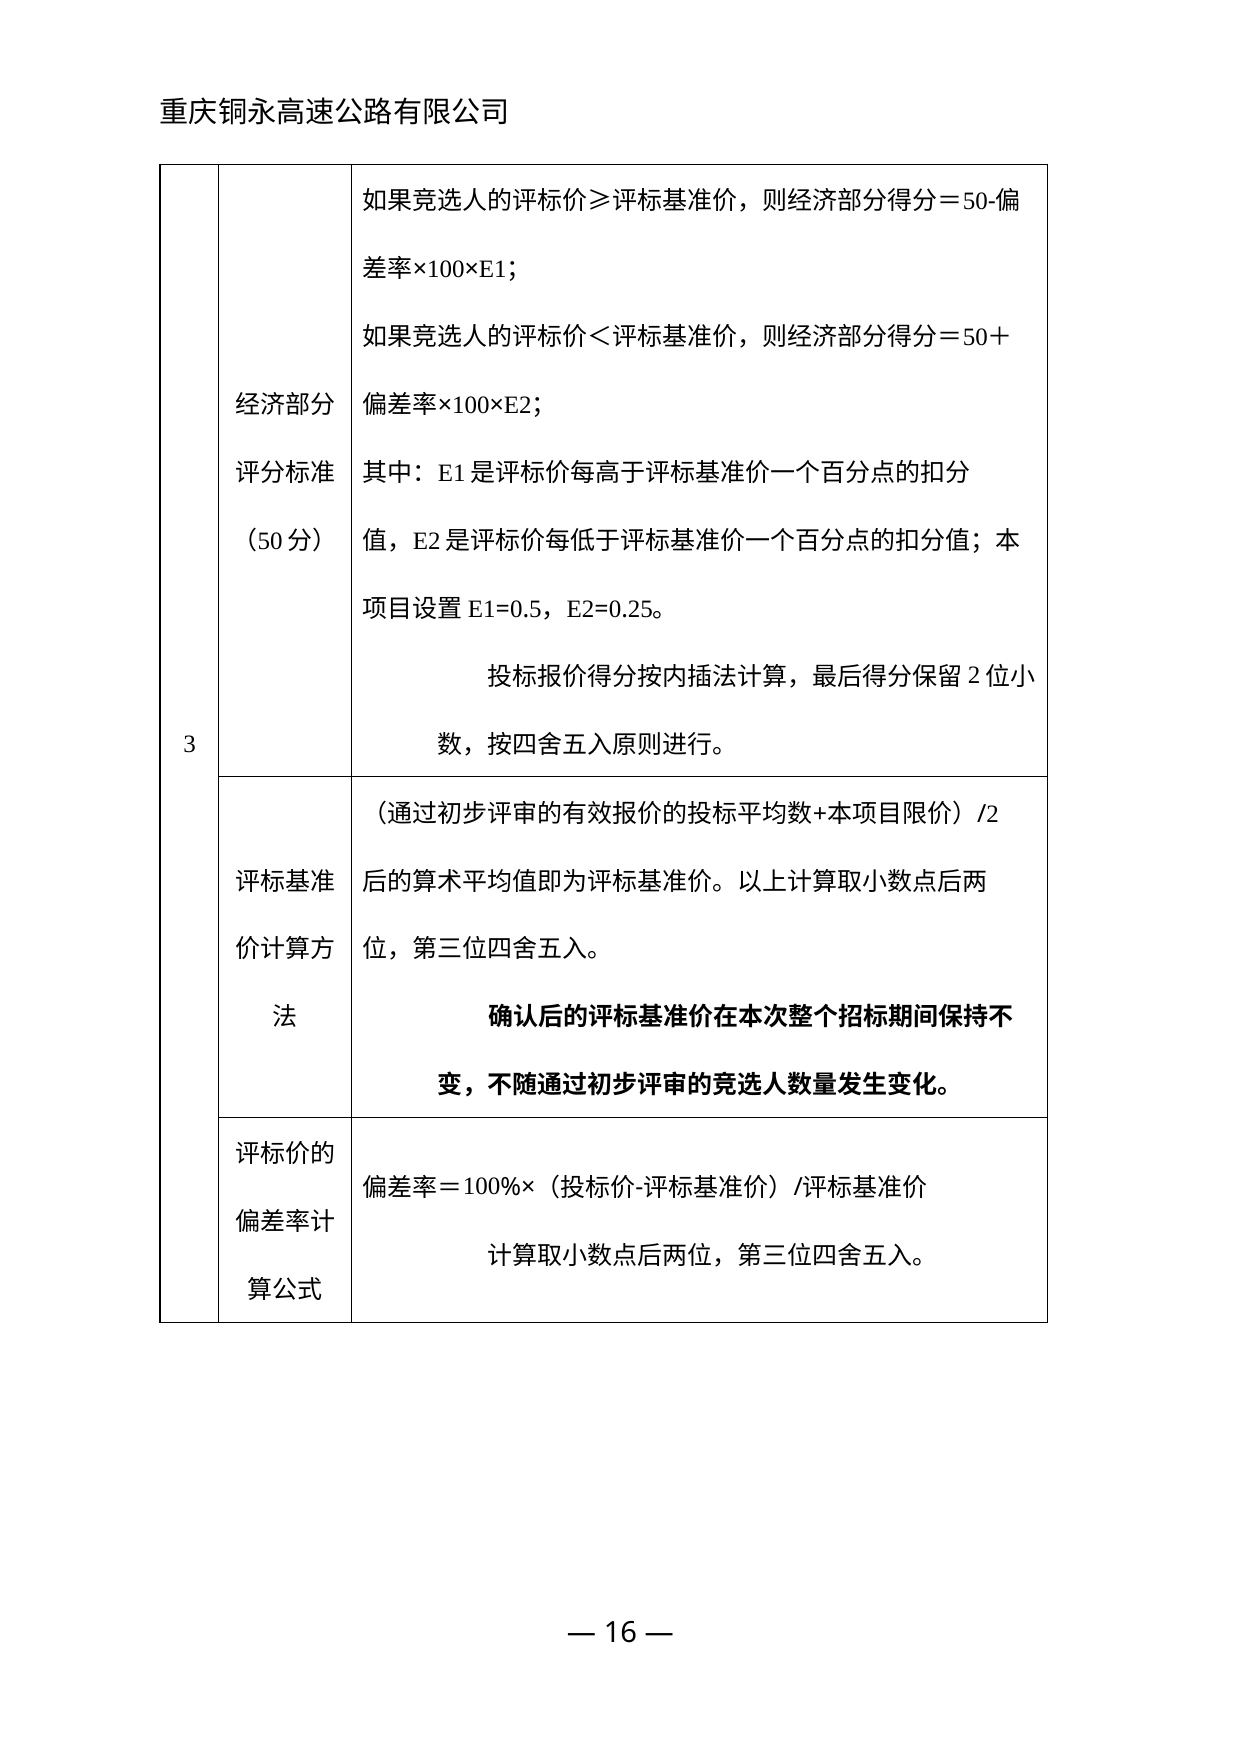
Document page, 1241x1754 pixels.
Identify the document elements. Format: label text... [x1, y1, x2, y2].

table_cell 经济部分评分标准（50分） [219, 165, 351, 776]
table_cell 如果竞选人的评标价≥评标基准价，则经济部分得分＝50-偏差率×100×E1； 如果竞选人的评标价＜评标基准价，则经济部分得分＝50＋偏差率×100×E2； 其中：E1是评标价每高于评标基准价一个百分点的扣分值，E2是评标价每低于评标基准价一个百分点的扣分值；本项目设置E1=0.5，E2=0.25。 投标报价得分按内插法计算，最后得分保留2位小数，按四舍五入原则进行。 [352, 165, 1047, 776]
table_cell 偏差率＝100%×（投标价-评标基准价）/评标基准价 计算取小数点后两位，第三位四舍五入。 [352, 1118, 1047, 1322]
table_cell 3 [161, 165, 218, 1322]
table_cell 评标基准价计算方法 [219, 777, 351, 1117]
table_cell 评标价的偏差率计算公式 [219, 1118, 351, 1322]
table_cell （通过初步评审的有效报价的投标平均数+本项目限价）/2 后的算术平均值即为评标基准价。以上计算取小数点后两位，第三位四舍五入。 确认后的评标基准价在本次整个招标期间保持不变，不随通过初步评审的竞选人数量发生变化。 [352, 777, 1047, 1117]
